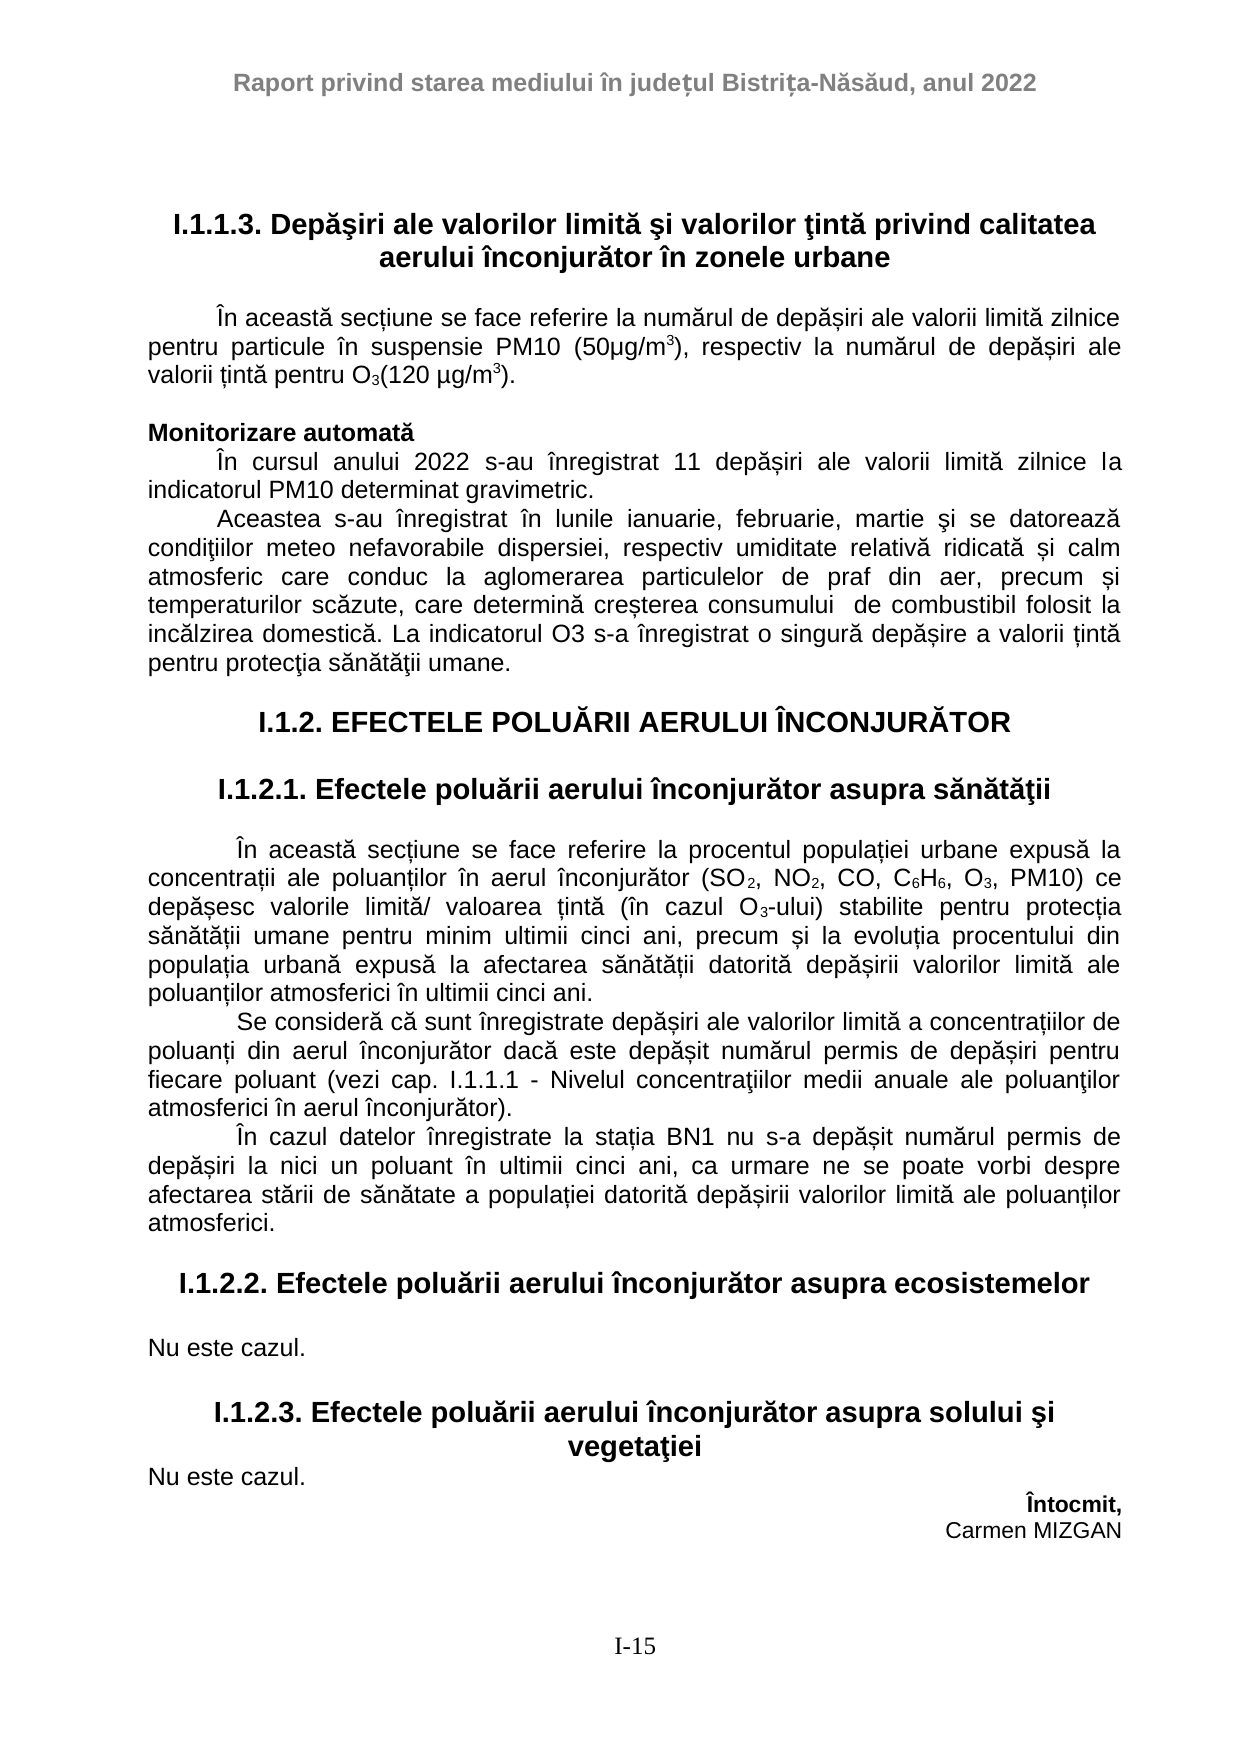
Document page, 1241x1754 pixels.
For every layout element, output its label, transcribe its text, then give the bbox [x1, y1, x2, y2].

text I.1.2.1. Efectele poluării aerului înconjurător asupra sănătăţii [148, 772, 1122, 806]
text Aceastea s-au înregistrat în lunile ianuarie, februarie, martie şi se datorează condiţiilor meteo nefavorabile dispersiei, respectiv umiditate relativă ridicată și calm atmosferic care conduc la aglomerarea particulelor de praf din aer, precum și temperaturilor scăzute, care determină creșterea consumului de combustibil folosit la incălzirea domestică. La indicatorul O3 s-a înregistrat o singură depășire a valorii țintă pentru protecţia sănătăţii umane. [148, 504, 1122, 676]
text În această secțiune se face referire la numărul de depășiri ale valorii limită zilnice pentru particule în suspensie PM10 (50μg/m3), respectiv la numărul de depășiri ale valorii țintă pentru O3(120 µg/m3). [148, 303, 1122, 389]
text Nu este cazul. [148, 1462, 1122, 1491]
text Nu este cazul. [148, 1333, 1122, 1362]
text I.1.2. Efectele poluării aerului înconjurător [148, 705, 1122, 739]
text Monitorizare automată [148, 418, 1122, 446]
text I.1.1.3. Depăşiri ale valorilor limită şi valorilor ţintă privind calitatea aerului înconjurător în zonele urbane [148, 207, 1122, 274]
text I.1.2.2. Efectele poluării aerului înconjurător asupra ecosistemelor [148, 1266, 1122, 1299]
text Întocmit, [148, 1491, 1122, 1517]
text În cazul datelor înregistrate la stația BN1 nu s-a depășit numărul permis de depășiri la nici un poluant în ultimii cinci ani, ca urmare ne se poate vorbi despre afectarea stării de sănătate a populației datorită depășirii valorilor limită ale poluanților atmosferici. [148, 1122, 1122, 1237]
text Carmen MIZGAN [148, 1517, 1122, 1544]
text În această secțiune se face referire la procentul populației urbane expusă la concentrații ale poluanților în aerul înconjurător (SO2, NO2, CO, C6H6, O3, PM10) ce depășesc valorile limită/ valoarea țintă (în cazul O3-ului) stabilite pentru protecția sănătății umane pentru minim ultimii cinci ani, precum și la evoluția procentului din populația urbană expusă la afectarea sănătății datorită depășirii valorilor limită ale poluanților atmosferici în ultimii cinci ani. [148, 834, 1122, 1007]
text În cursul anului 2022 s-au înregistrat 11 depășiri ale valorii limită zilnice la indicatorul PM10 determinat gravimetric. [148, 446, 1122, 504]
text I.1.2.3. Efectele poluării aerului înconjurător asupra solului şi vegetaţiei [148, 1395, 1122, 1462]
text Se consideră că sunt înregistrate depășiri ale valorilor limită a concentrațiilor de poluanți din aerul înconjurător dacă este depășit numărul permis de depășiri pentru fiecare poluant (vezi cap. I.1.1.1 - Nivelul concentraţiilor medii anuale ale poluanţilor atmosferici în aerul înconjurător). [148, 1007, 1122, 1122]
